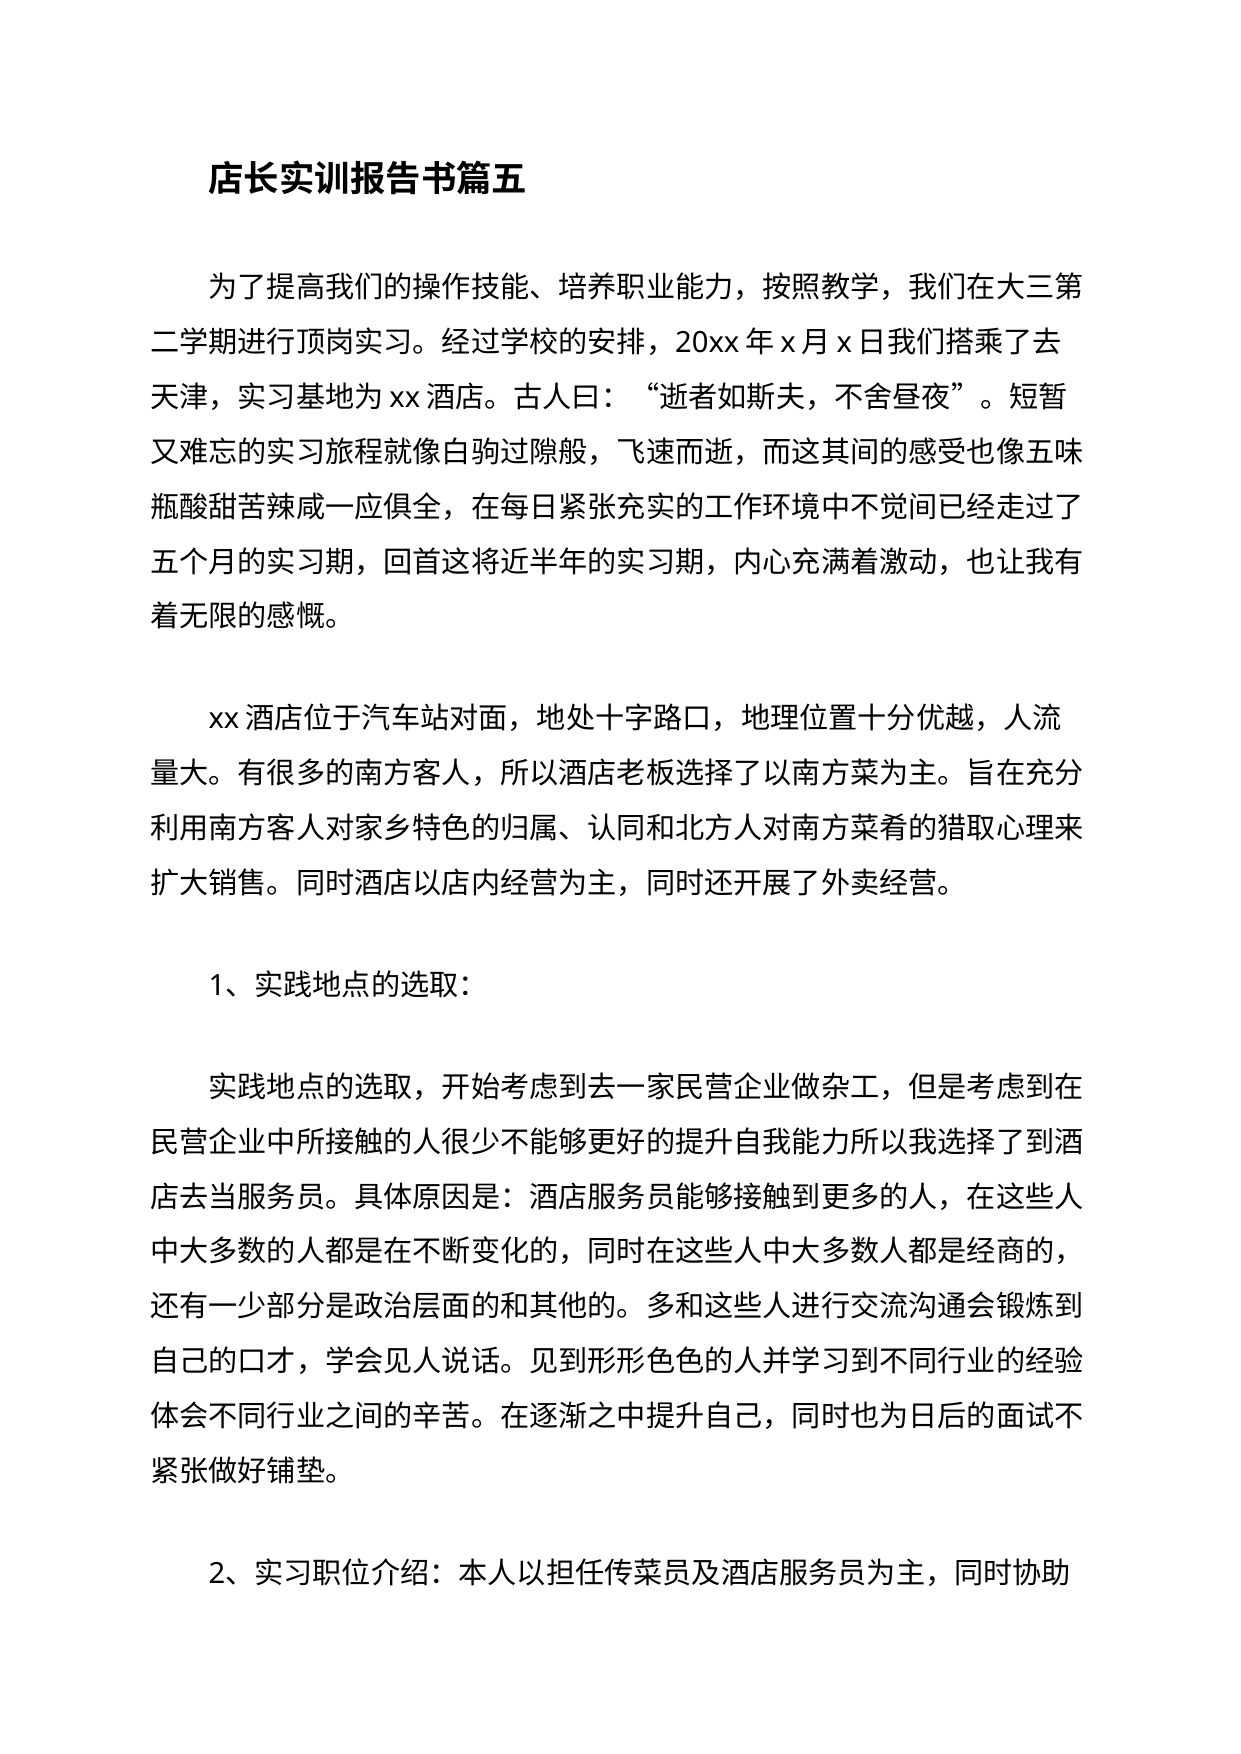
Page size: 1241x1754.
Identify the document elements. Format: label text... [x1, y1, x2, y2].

text 实践地点的选取，开始考虑到去一家民营企业做杂工，但是考虑到在民营企业中所接触的人很少不能够更好的提升自我能力所以我选择了到酒店去当服务员。具体原因是：酒店服务员能够接触到更多的人，在这些人中大多数的人都是在不断变化的，同时在这些人中大多数人都是经商的，还有一少部分是政治层面的和其他的。多和这些人进行交流沟通会锻炼到自己的口才，学会见人说话。见到形形色色的人并学习到不同行业的经验体会不同行业之间的辛苦。在逐渐之中提升自己，同时也为日后的面试不紧张做好铺垫。 [150, 1063, 1090, 1490]
text xx酒店位于汽车站对面，地处十字路口，地理位置十分优越，人流量大。有很多的南方客人，所以酒店老板选择了以南方菜为主。旨在充分利用南方客人对家乡特色的归属、认同和北方人对南方菜肴的猎取心理来扩大销售。同时酒店以店内经营为主，同时还开展了外卖经营。 [150, 695, 1090, 902]
text 1、实践地点的选取： [150, 961, 1090, 1004]
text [150, 1549, 1090, 1592]
text 为了提高我们的操作技能、培养职业能力，按照教学，我们在大三第二学期进行顶岗实习。经过学校的安排，20xx年x月x日我们搭乘了去天津，实习基地为xx酒店。古人曰：“逝者如斯夫，不舍昼夜”。短暂又难忘的实习旅程就像白驹过隙般，飞速而逝，而这其间的感受也像五味瓶酸甜苦辣咸一应俱全，在每日紧张充实的工作环境中不觉间已经走过了五个月的实习期，回首这将近半年的实习期，内心充满着激动，也让我有着无限的感慨。 [150, 263, 1090, 635]
text 店长实训报告书篇五 [150, 150, 1090, 201]
